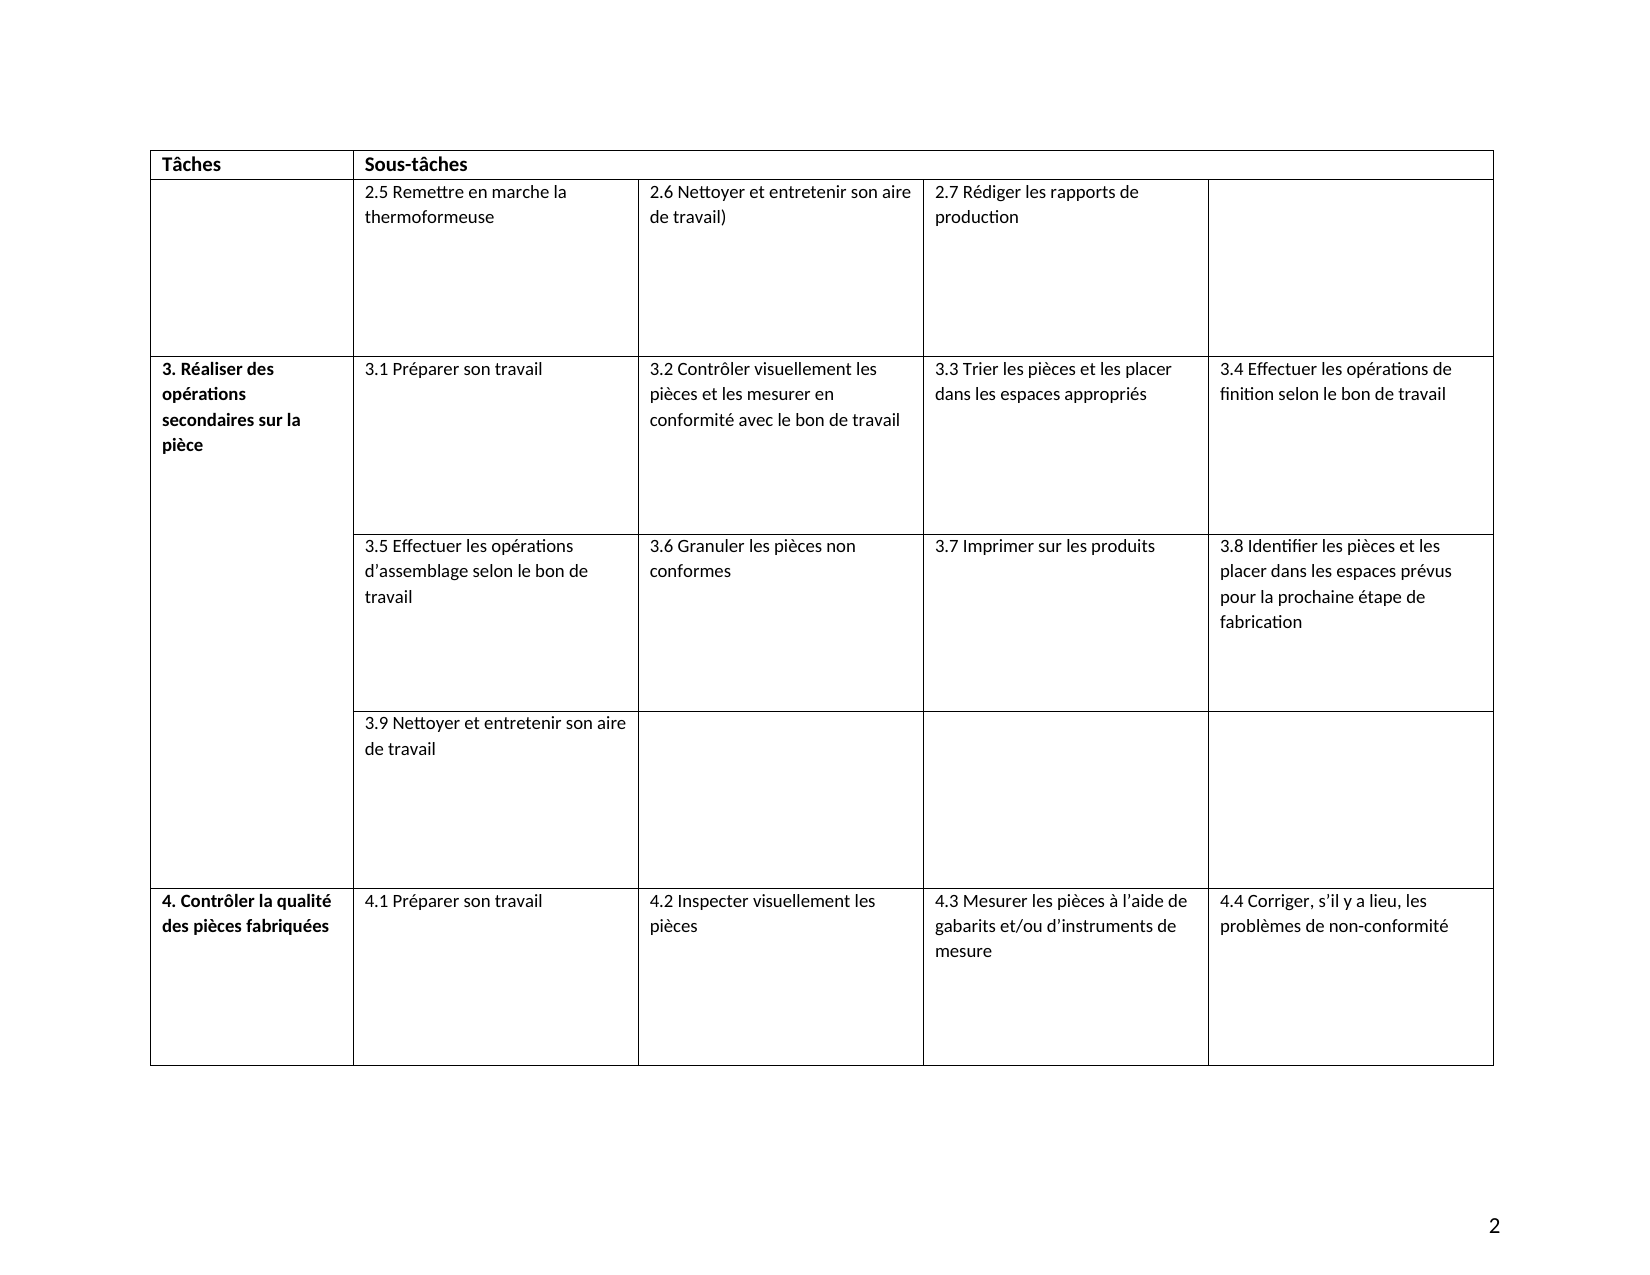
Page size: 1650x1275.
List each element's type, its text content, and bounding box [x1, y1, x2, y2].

table_cell [639, 712, 923, 888]
table_header Sous-tâches [354, 151, 1493, 179]
table_cell 3.7 Imprimer sur les produits [924, 535, 1208, 711]
table_cell 3. Réaliser des opérations secondaires sur la pièce [151, 357, 353, 888]
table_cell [151, 889, 353, 1065]
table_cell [151, 180, 353, 356]
table_cell 3.3 Trier les pièces et les placer dans les espaces appropriés [924, 357, 1208, 533]
table_cell 4.3 Mesurer les pièces à l’aide de gabarits et/ou d’instruments de mesure [924, 889, 1208, 1065]
table_cell 3.6 Granuler les pièces non conformes [639, 535, 923, 711]
table_cell [1209, 180, 1493, 356]
table_cell 4.4 Corriger, s’il y a lieu, les problèmes de non-conformité [1209, 889, 1493, 1065]
table_cell 4.2 Inspecter visuellement les pièces [639, 889, 923, 1065]
table_cell 3.1 Préparer son travail [354, 357, 638, 533]
table_cell 3.4 Effectuer les opérations de finition selon le bon de travail [1209, 357, 1493, 533]
table_cell 3.2 Contrôler visuellement les pièces et les mesurer en conformité avec le bon de travail [639, 357, 923, 533]
table_cell 4.1 Préparer son travail [354, 889, 638, 1065]
table_cell [924, 712, 1208, 888]
table_cell 3.8 Identifier les pièces et les placer dans les espaces prévus pour la prochaine étape de fabrication [1209, 535, 1493, 711]
table_cell 2.6 Nettoyer et entretenir son aire de travail) [639, 180, 923, 356]
table_cell 3.5 Effectuer les opérations d’assemblage selon le bon de travail [354, 535, 638, 711]
table_cell 2.5 Remettre en marche la thermoformeuse [354, 180, 638, 356]
table_header Tâches [151, 151, 353, 179]
table_cell 3.9 Nettoyer et entretenir son aire de travail [354, 712, 638, 888]
table_cell [1209, 712, 1493, 888]
table_cell 2.7 Rédiger les rapports de production [924, 180, 1208, 356]
